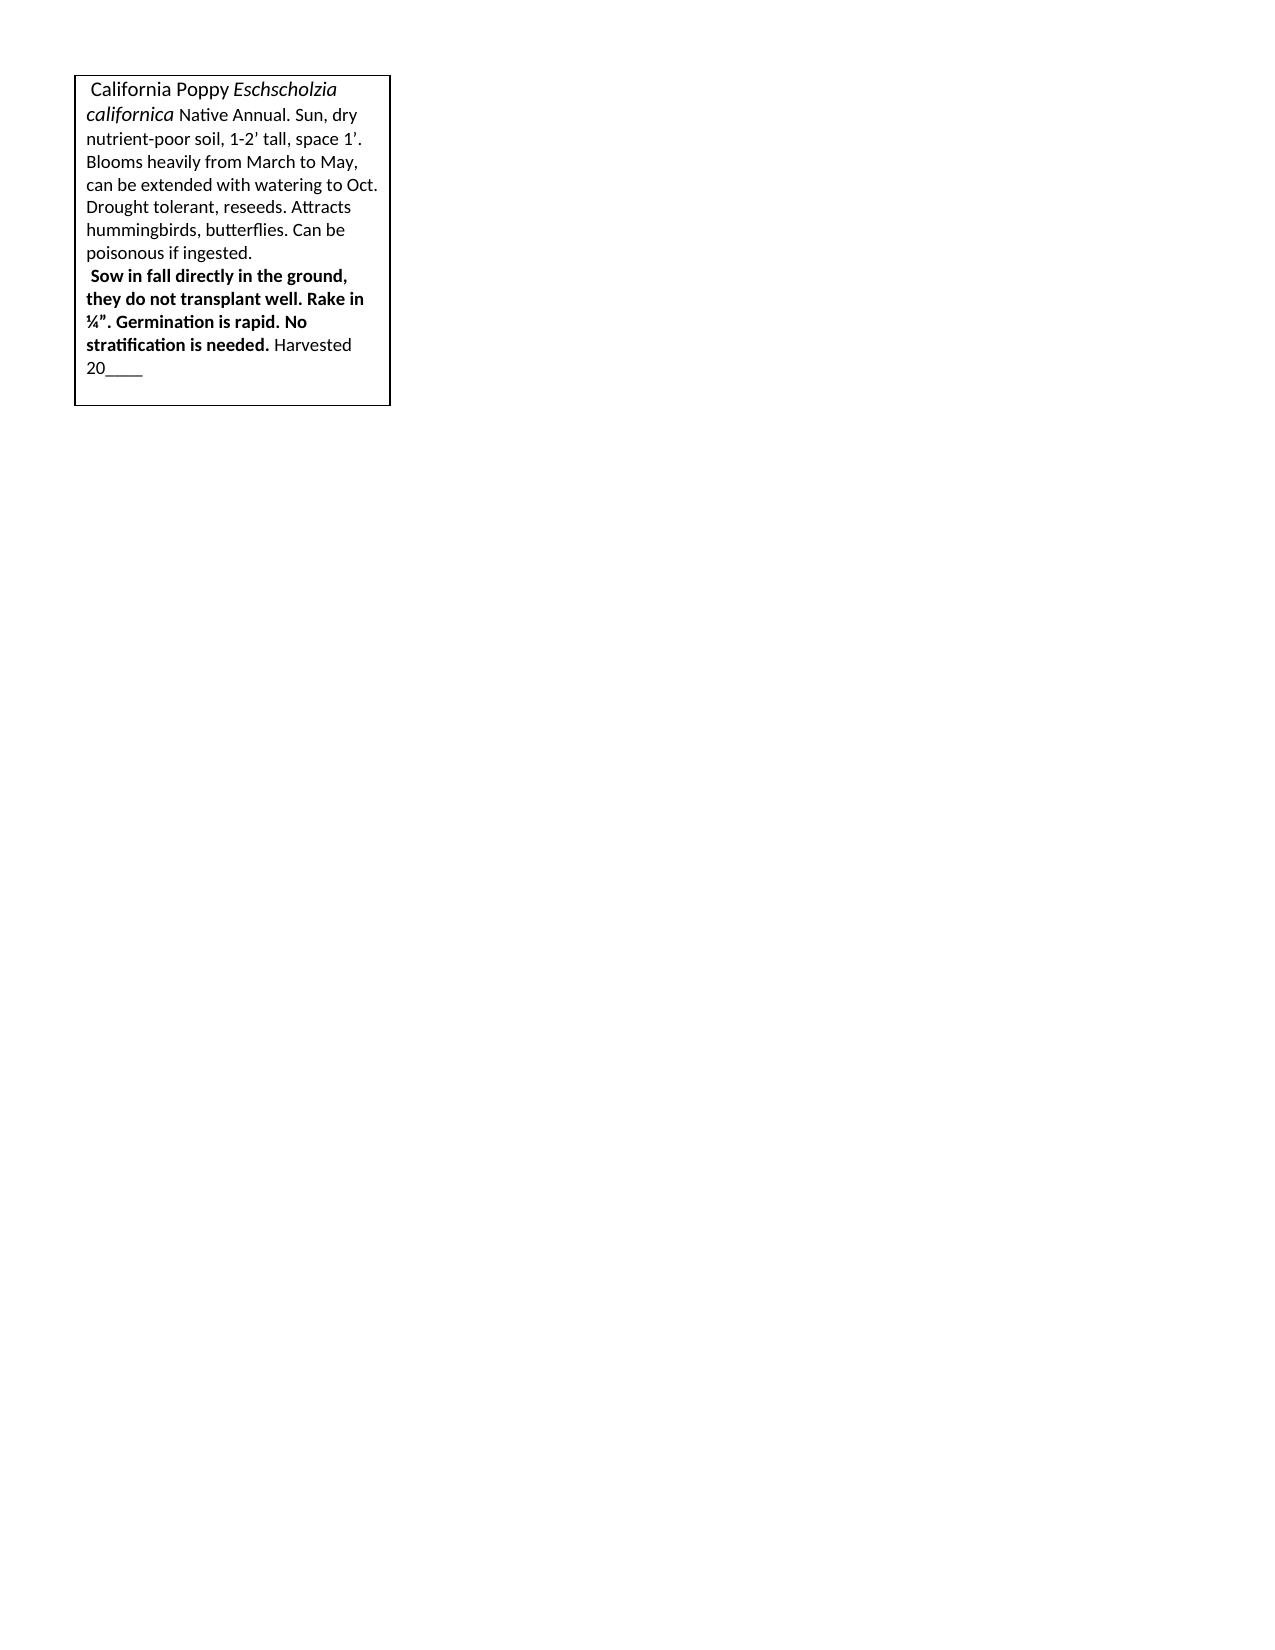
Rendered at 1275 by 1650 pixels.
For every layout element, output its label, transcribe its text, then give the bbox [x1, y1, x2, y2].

table_header California Poppy Eschscholzia californica Native Annual. Sun, dry nutrient-poor soil, 1-2’ tall, space 1’. Blooms heavily from March to May, can be extended with watering to Oct. Drought tolerant, reseeds. Attracts hummingbirds, butterflies. Can be poisonous if ingested. Sow in fall directly in the ground, they do not transplant well. Rake in ¼”. Germination is rapid. No stratification is needed. Harvested 20____ [76, 76, 389, 405]
